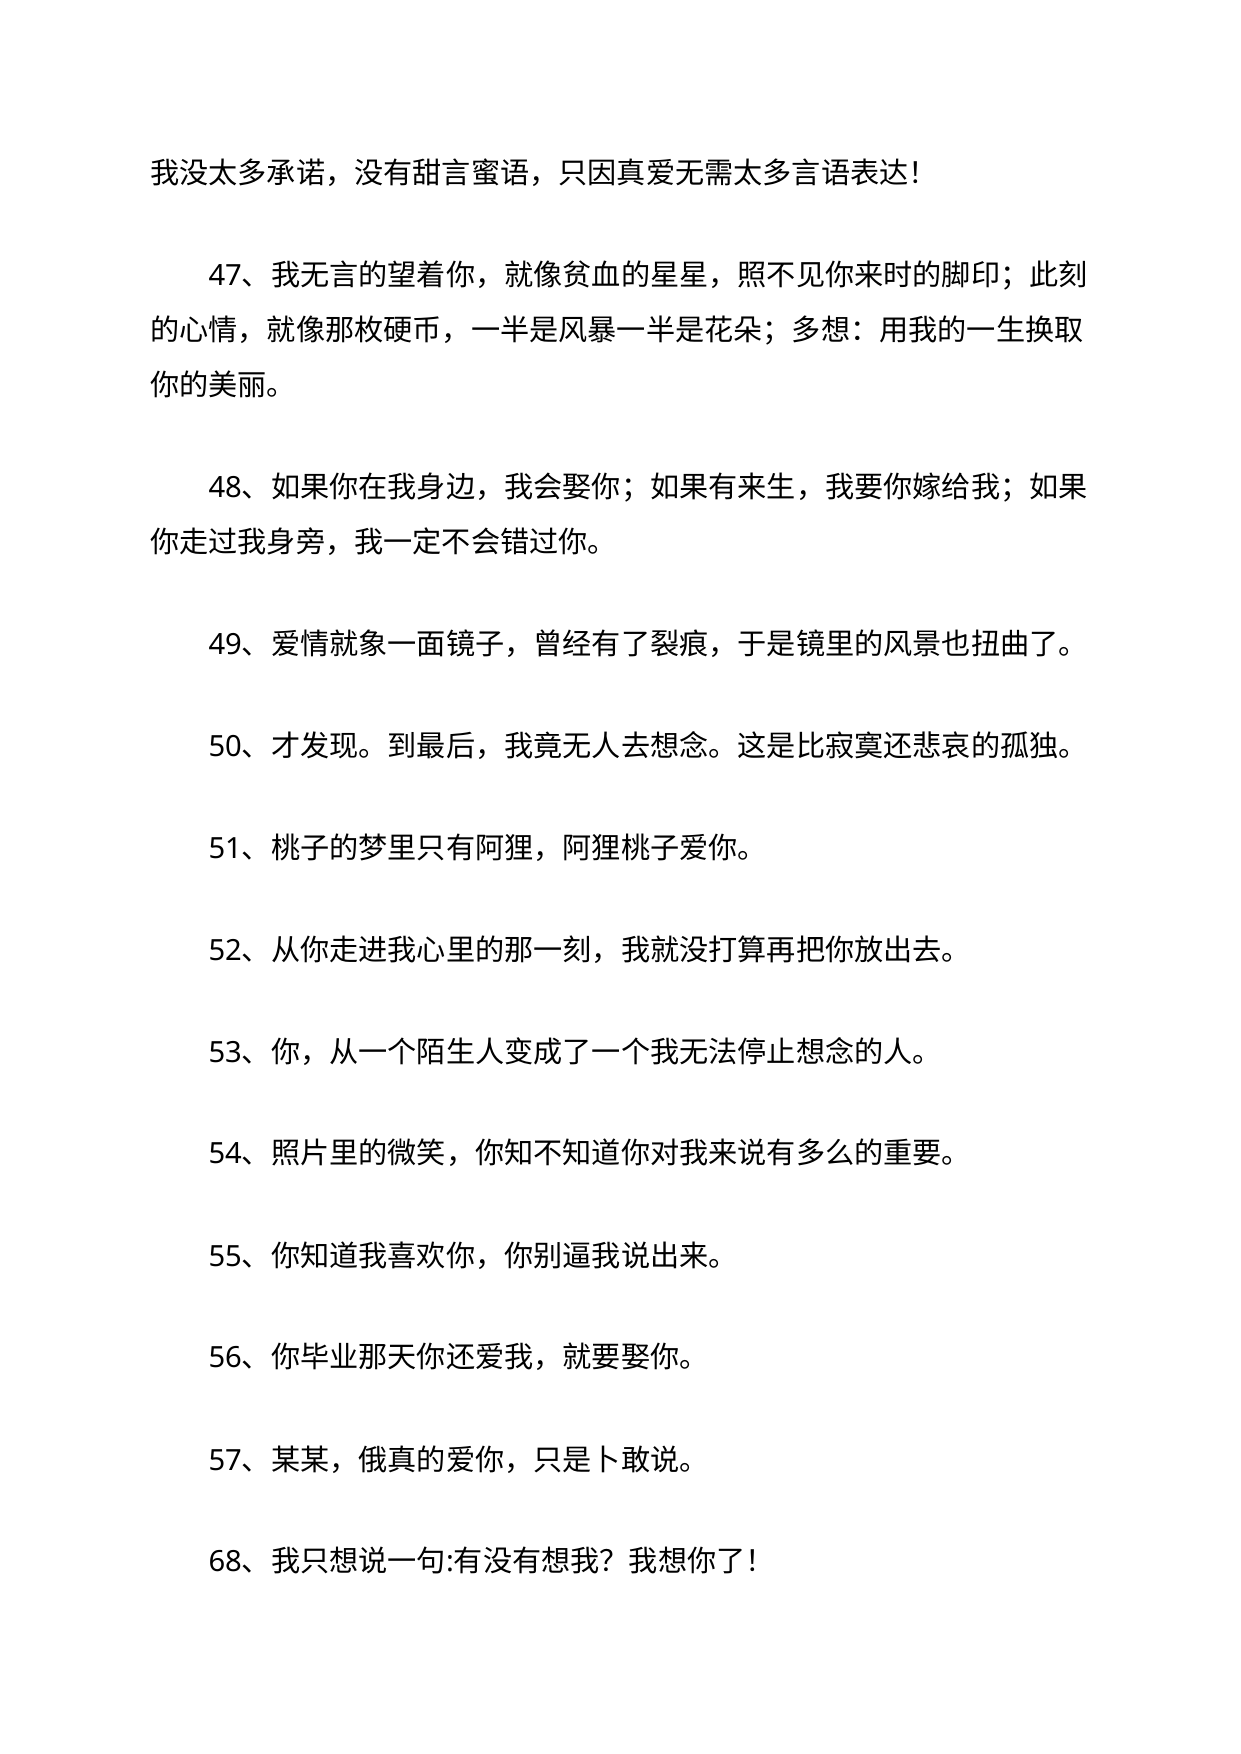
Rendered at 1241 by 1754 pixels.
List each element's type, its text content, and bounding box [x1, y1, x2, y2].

text 49、爱情就象一面镜子，曾经有了裂痕，于是镜里的风景也扭曲了。 [150, 620, 1090, 663]
text 53、你，从一个陌生人变成了一个我无法停止想念的人。 [150, 1028, 1090, 1071]
text 48、如果你在我身边，我会娶你；如果有来生，我要你嫁给我；如果你走过我身旁，我一定不会错过你。 [150, 463, 1090, 561]
text 68、我只想说一句:有没有想我？我想你了！ [150, 1538, 1090, 1580]
text 52、从你走进我心里的那一刻，我就没打算再把你放出去。 [150, 926, 1090, 968]
text 50、才发现。到最后，我竟无人去想念。这是比寂寞还悲哀的孤独。 [150, 722, 1090, 764]
text 47、我无言的望着你，就像贫血的星星，照不见你来时的脚印；此刻的心情，就像那枚硬币，一半是风暴一半是花朵；多想：用我的一生换取你的美丽。 [150, 252, 1090, 404]
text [150, 150, 1090, 192]
text 57、某某，俄真的爱你，只是卜敢说。 [150, 1436, 1090, 1478]
text 56、你毕业那天你还爱我，就要娶你。 [150, 1334, 1090, 1376]
text 51、桃子的梦里只有阿狸，阿狸桃子爱你。 [150, 824, 1090, 867]
text 54、照片里的微笑，你知不知道你对我来说有多么的重要。 [150, 1130, 1090, 1172]
text 55、你知道我喜欢你，你别逼我说出来。 [150, 1232, 1090, 1274]
